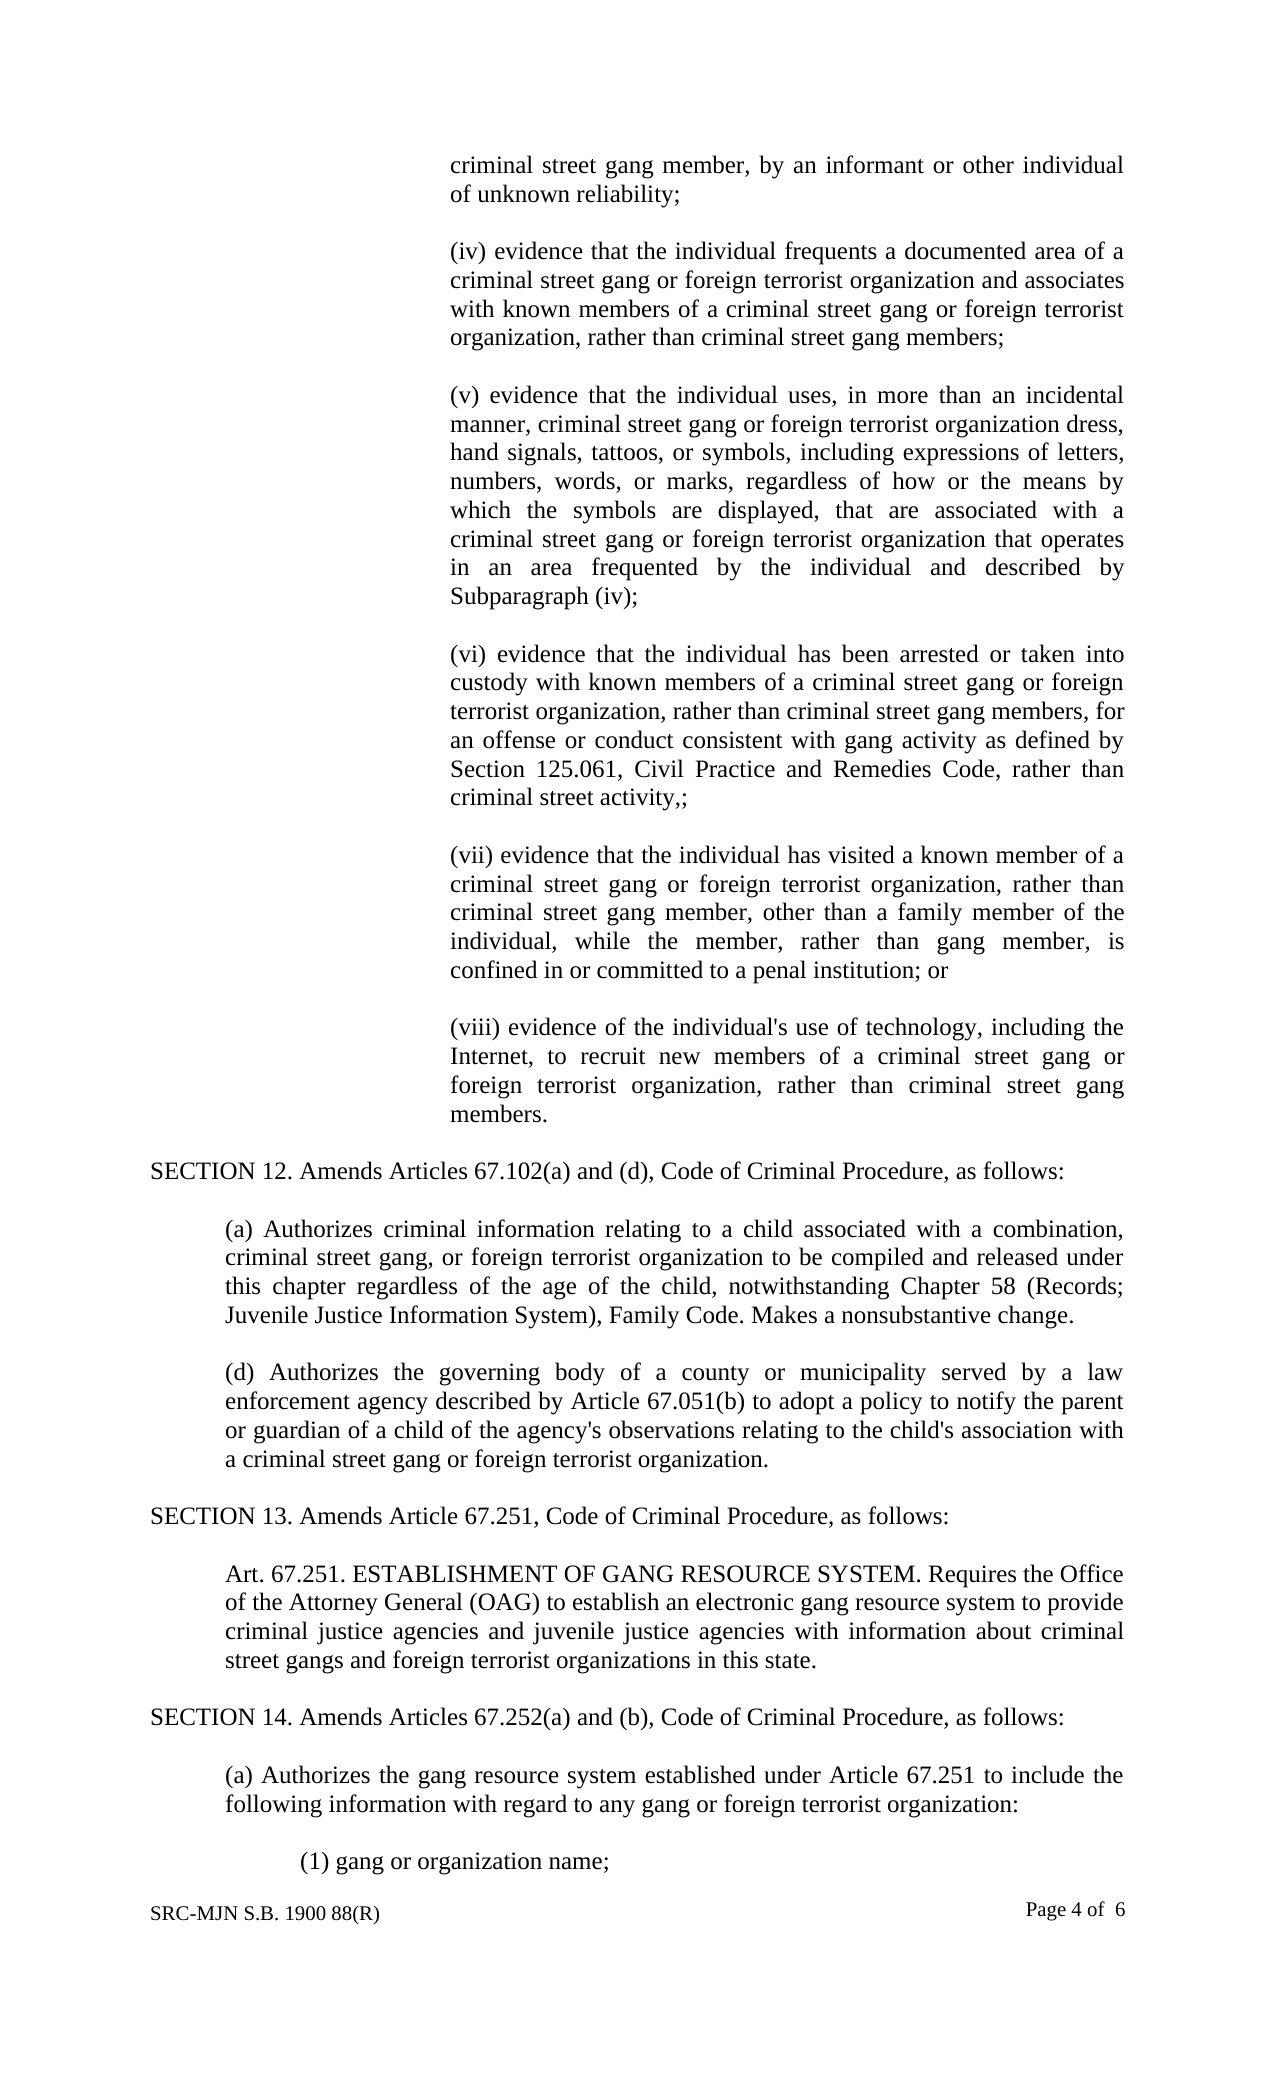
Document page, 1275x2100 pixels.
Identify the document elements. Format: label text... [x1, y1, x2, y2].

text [450, 150, 1125, 207]
text (vii) evidence that the individual has visited a known member of a criminal street gang or foreign terrorist organization, rather than criminal street gang member, other than a family member of the individual, while the member, rather than gang member, is confined in or committed to a penal institution; or [450, 840, 1125, 984]
text (vi) evidence that the individual has been arrested or taken into custody with known members of a criminal street gang or foreign terrorist organization, rather than criminal street gang members, for an offense or conduct consistent with gang activity as defined by Section 125.061, Civil Practice and Remedies Code, rather than criminal street activity,; [450, 639, 1125, 811]
text (1) gang or organization name; [300, 1846, 1125, 1875]
text (iv) evidence that the individual frequents a documented area of a criminal street gang or foreign terrorist organization and associates with known members of a criminal street gang or foreign terrorist organization, rather than criminal street gang members; [450, 236, 1125, 351]
text (a) Authorizes criminal information relating to a child associated with a combination, criminal street gang, or foreign terrorist organization to be compiled and released under this chapter regardless of the age of the child, notwithstanding Chapter 58 (Records; Juvenile Justice Information System), Family Code. Makes a nonsubstantive change. [225, 1214, 1125, 1329]
text (d) Authorizes the governing body of a county or municipality served by a law enforcement agency described by Article 67.051(b) to adopt a policy to notify the parent or guardian of a child of the agency's observations relating to the child's association with a criminal street gang or foreign terrorist organization. [225, 1357, 1125, 1472]
text SECTION 14. Amends Articles 67.252(a) and (b), Code of Criminal Procedure, as follows: [150, 1702, 1125, 1731]
text (viii) evidence of the individual's use of technology, including the Internet, to recruit new members of a criminal street gang or foreign terrorist organization, rather than criminal street gang members. [450, 1012, 1125, 1127]
text Art. 67.251. ESTABLISHMENT OF GANG RESOURCE SYSTEM. Requires the Office of the Attorney General (OAG) to establish an electronic gang resource system to provide criminal justice agencies and juvenile justice agencies with information about criminal street gangs and foreign terrorist organizations in this state. [225, 1559, 1125, 1674]
text SECTION 12. Amends Articles 67.102(a) and (d), Code of Criminal Procedure, as follows: [150, 1156, 1125, 1185]
text SECTION 13. Amends Article 67.251, Code of Criminal Procedure, as follows: [150, 1501, 1125, 1530]
text (v) evidence that the individual uses, in more than an incidental manner, criminal street gang or foreign terrorist organization dress, hand signals, tattoos, or symbols, including expressions of letters, numbers, words, or marks, regardless of how or the means by which the symbols are displayed, that are associated with a criminal street gang or foreign terrorist organization that operates in an area frequented by the individual and described by Subparagraph (iv); [450, 380, 1125, 610]
text (a) Authorizes the gang resource system established under Article 67.251 to include the following information with regard to any gang or foreign terrorist organization: [225, 1760, 1125, 1817]
